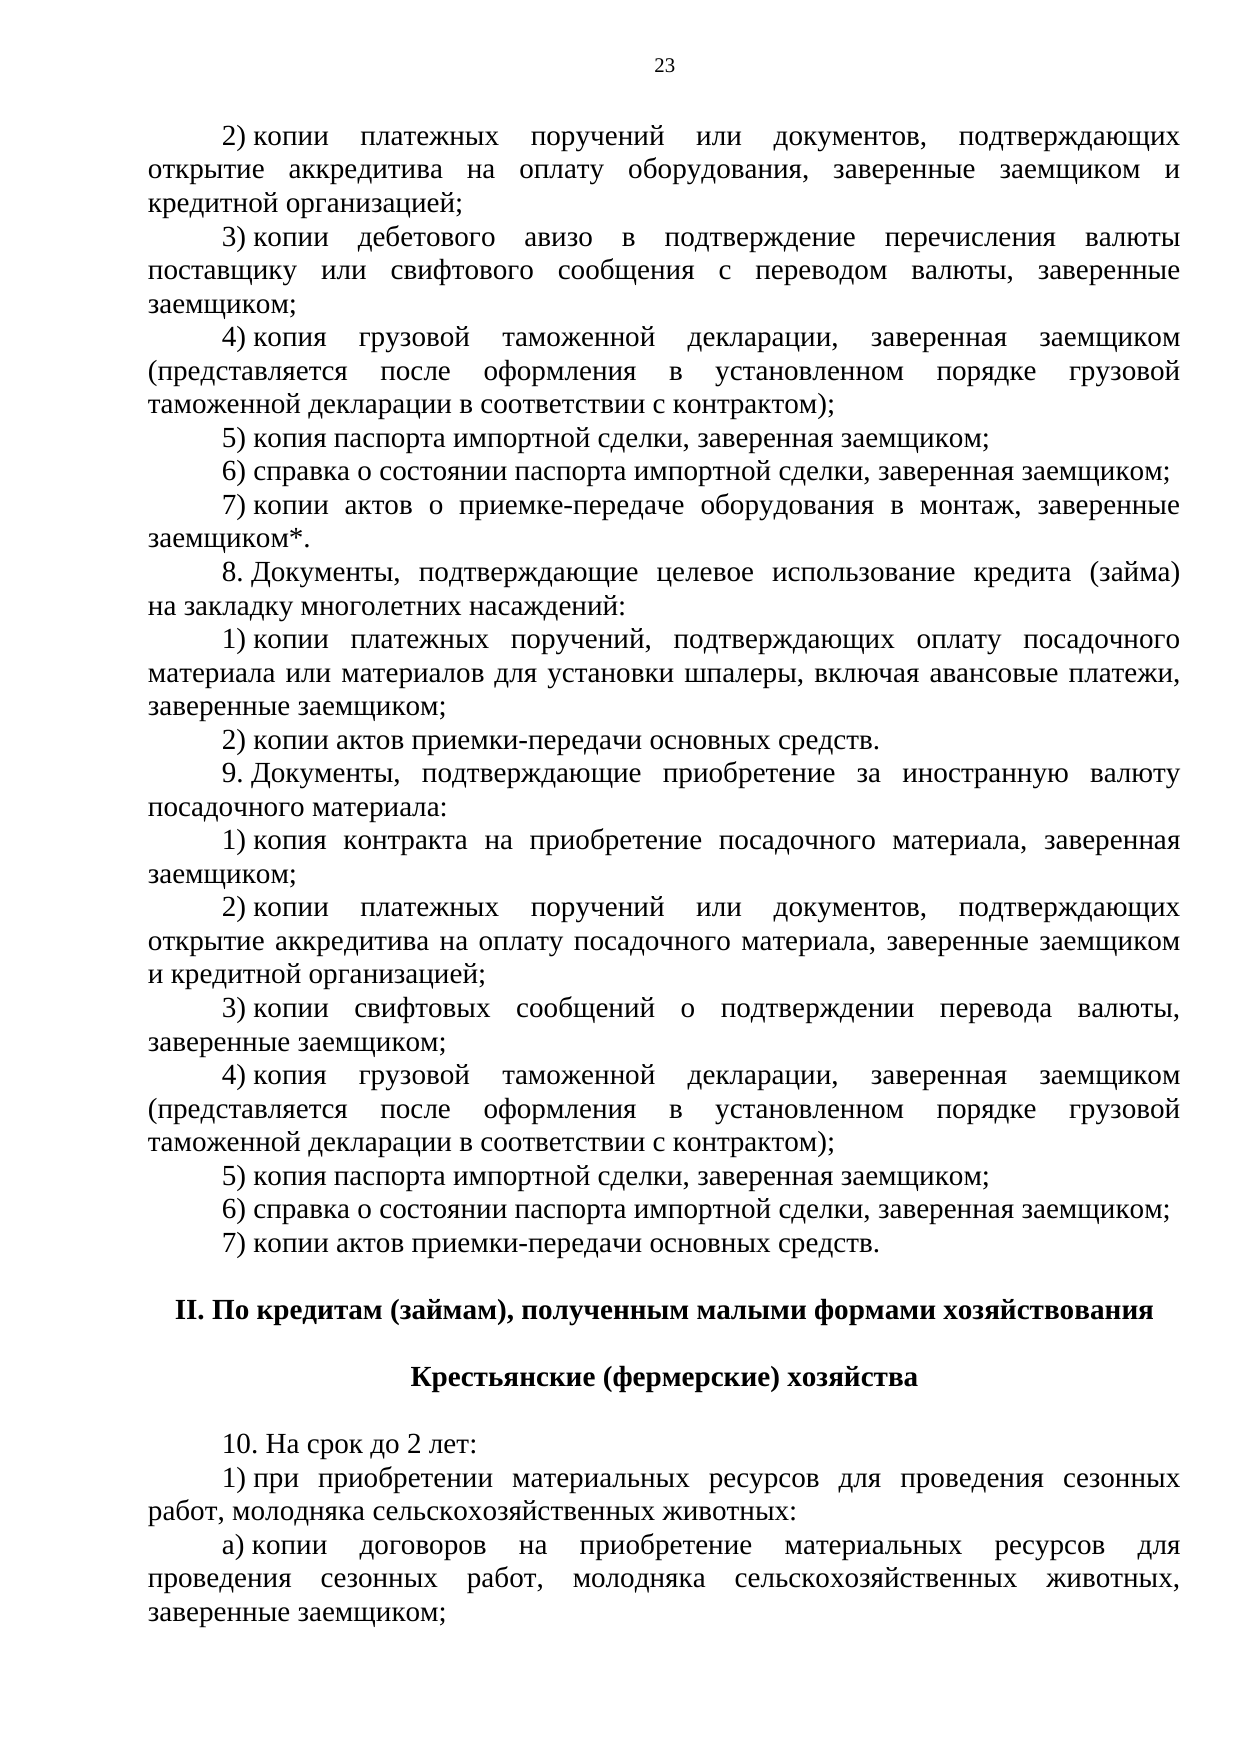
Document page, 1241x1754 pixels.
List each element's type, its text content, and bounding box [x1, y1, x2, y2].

text 2) копии платежных поручений или документов, подтверждающих открытие аккредитива на оплату оборудования, заверенные заемщиком и кредитной организацией; [148, 118, 1181, 219]
text 1) при приобретении материальных ресурсов для проведения сезонных работ, молодняка сельскохозяйственных животных: [148, 1460, 1181, 1527]
text Крестьянские (фермерские) хозяйства [148, 1359, 1181, 1393]
text 10. На срок до 2 лет: [148, 1426, 1181, 1460]
text 1) копия контракта на приобретение посадочного материала, заверенная заемщиком; [148, 822, 1181, 889]
text 3) копии свифтовых сообщений о подтверждении перевода валюты, заверенные заемщиком; [148, 990, 1181, 1057]
text 2) копии платежных поручений или документов, подтверждающих открытие аккредитива на оплату посадочного материала, заверенные заемщиком и кредитной организацией; [148, 889, 1181, 990]
text 4) копия грузовой таможенной декларации, заверенная заемщиком (представляется после оформления в установленном порядке грузовой таможенной декларации в соответствии с контрактом); [148, 1057, 1181, 1158]
text 9. Документы, подтверждающие приобретение за иностранную валюту посадочного материала: [148, 755, 1181, 822]
text 4) копия грузовой таможенной декларации, заверенная заемщиком (представляется после оформления в установленном порядке грузовой таможенной декларации в соответствии с контрактом); [148, 319, 1181, 420]
text 6) справка о состоянии паспорта импортной сделки, заверенная заемщиком; [148, 1191, 1181, 1225]
text 3) копии дебетового авизо в подтверждение перечисления валюты поставщику или свифтового сообщения с переводом валюты, заверенные заемщиком; [148, 219, 1181, 319]
text а) копии договоров на приобретение материальных ресурсов для проведения сезонных работ, молодняка сельскохозяйственных животных, заверенные заемщиком; [148, 1527, 1181, 1627]
text 5) копия паспорта импортной сделки, заверенная заемщиком; [148, 1158, 1181, 1191]
text 8. Документы, подтверждающие целевое использование кредита (займа) на закладку многолетних насаждений: [148, 554, 1181, 621]
text 6) справка о состоянии паспорта импортной сделки, заверенная заемщиком; [148, 453, 1181, 487]
text 7) копии актов о приемке-передаче оборудования в монтаж, заверенные заемщиком*. [148, 487, 1181, 554]
text 5) копия паспорта импортной сделки, заверенная заемщиком; [148, 420, 1181, 453]
text 7) копии актов приемки-передачи основных средств. [148, 1225, 1181, 1258]
text II. По кредитам (займам), полученным малыми формами хозяйствования [148, 1292, 1181, 1326]
text 2) копии актов приемки-передачи основных средств. [148, 722, 1181, 755]
text 1) копии платежных поручений, подтверждающих оплату посадочного материала или материалов для установки шпалеры, включая авансовые платежи, заверенные заемщиком; [148, 621, 1181, 722]
